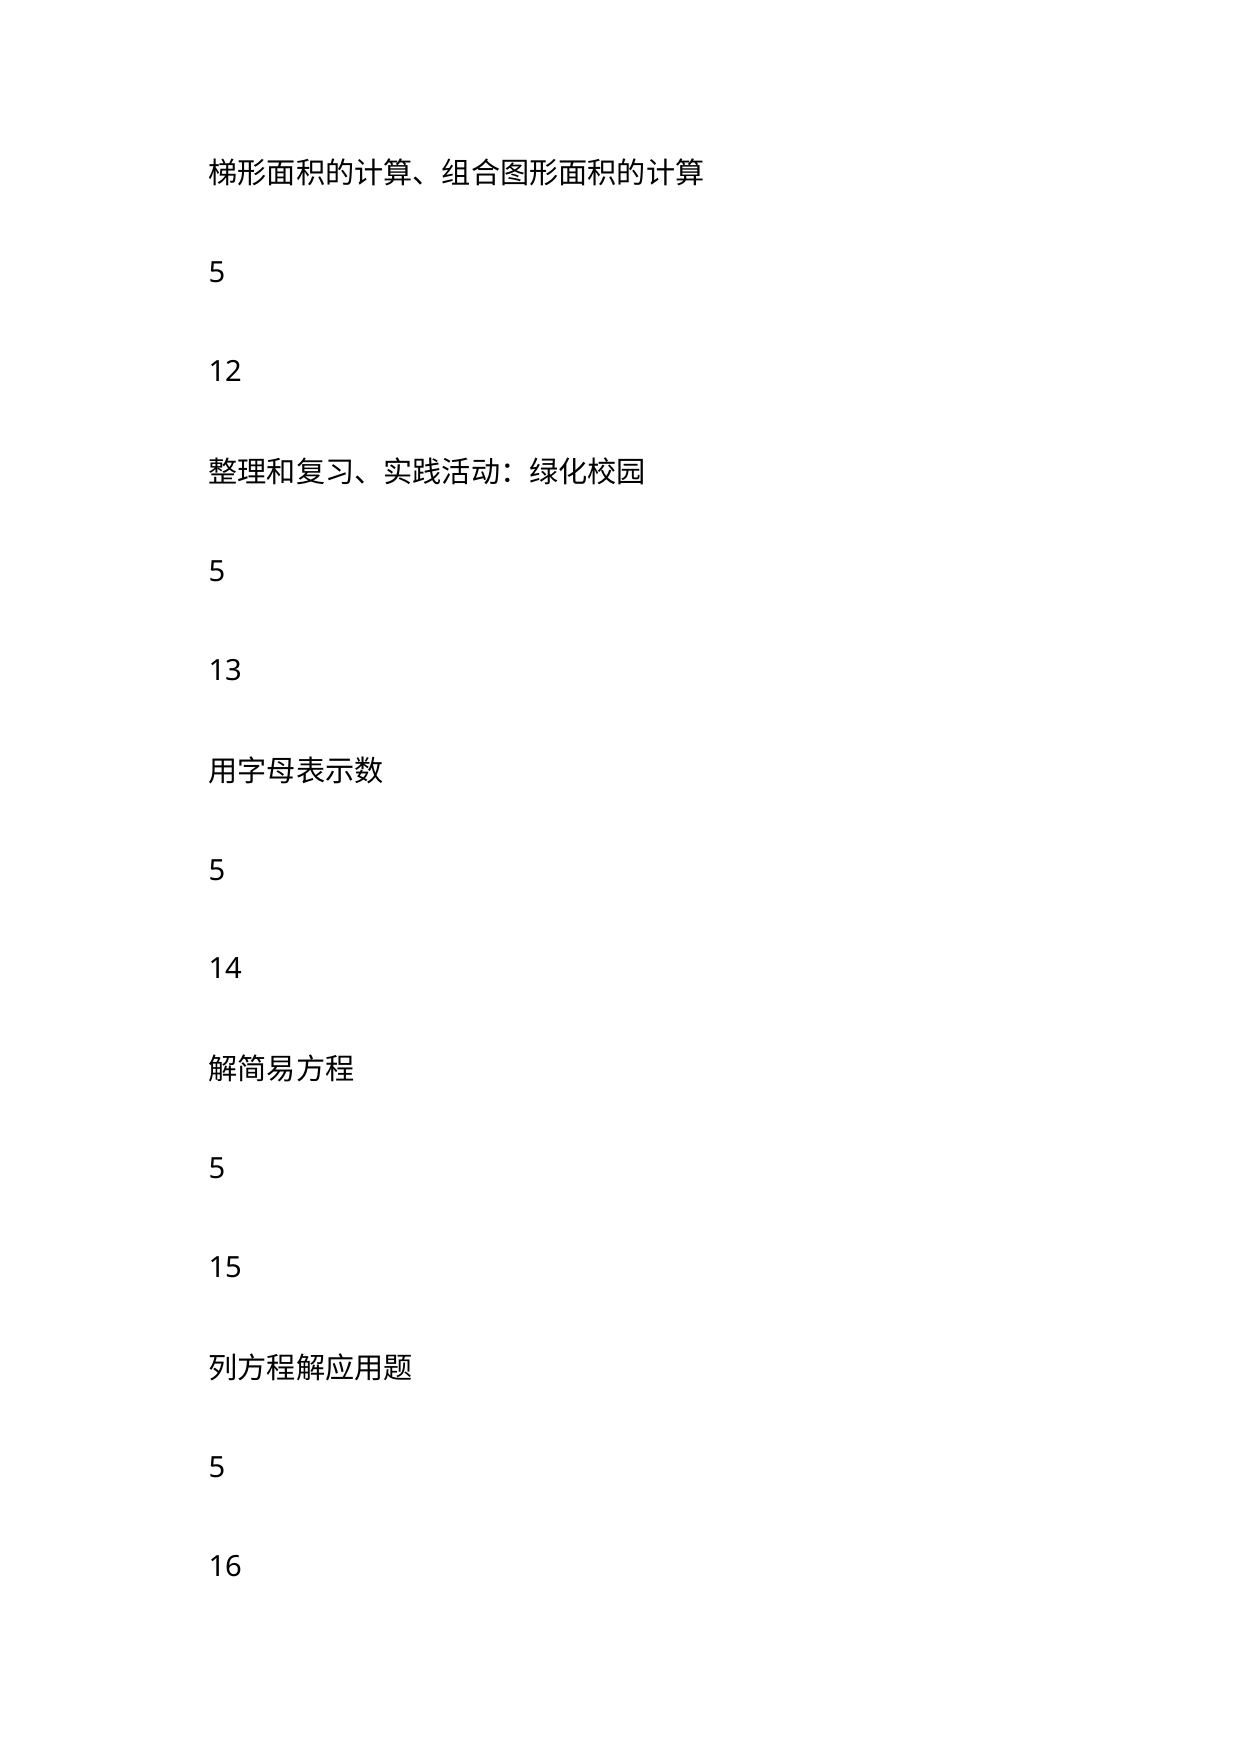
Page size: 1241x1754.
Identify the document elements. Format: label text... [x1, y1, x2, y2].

text 16 [150, 1545, 1090, 1584]
text 5 [150, 252, 1090, 291]
text 13 [150, 649, 1090, 688]
text 5 [150, 1446, 1090, 1486]
text 5 [150, 550, 1090, 590]
text 5 [150, 849, 1090, 889]
text 12 [150, 350, 1090, 390]
text 用字母表示数 [150, 747, 1090, 789]
text 整理和复习、实践活动：绿化校园 [150, 449, 1090, 491]
text 梯形面积的计算、组合图形面积的计算 [150, 150, 1090, 192]
text 解简易方程 [150, 1046, 1090, 1088]
text 14 [150, 947, 1090, 987]
text 15 [150, 1246, 1090, 1286]
text 5 [150, 1148, 1090, 1187]
text 列方程解应用题 [150, 1344, 1090, 1387]
